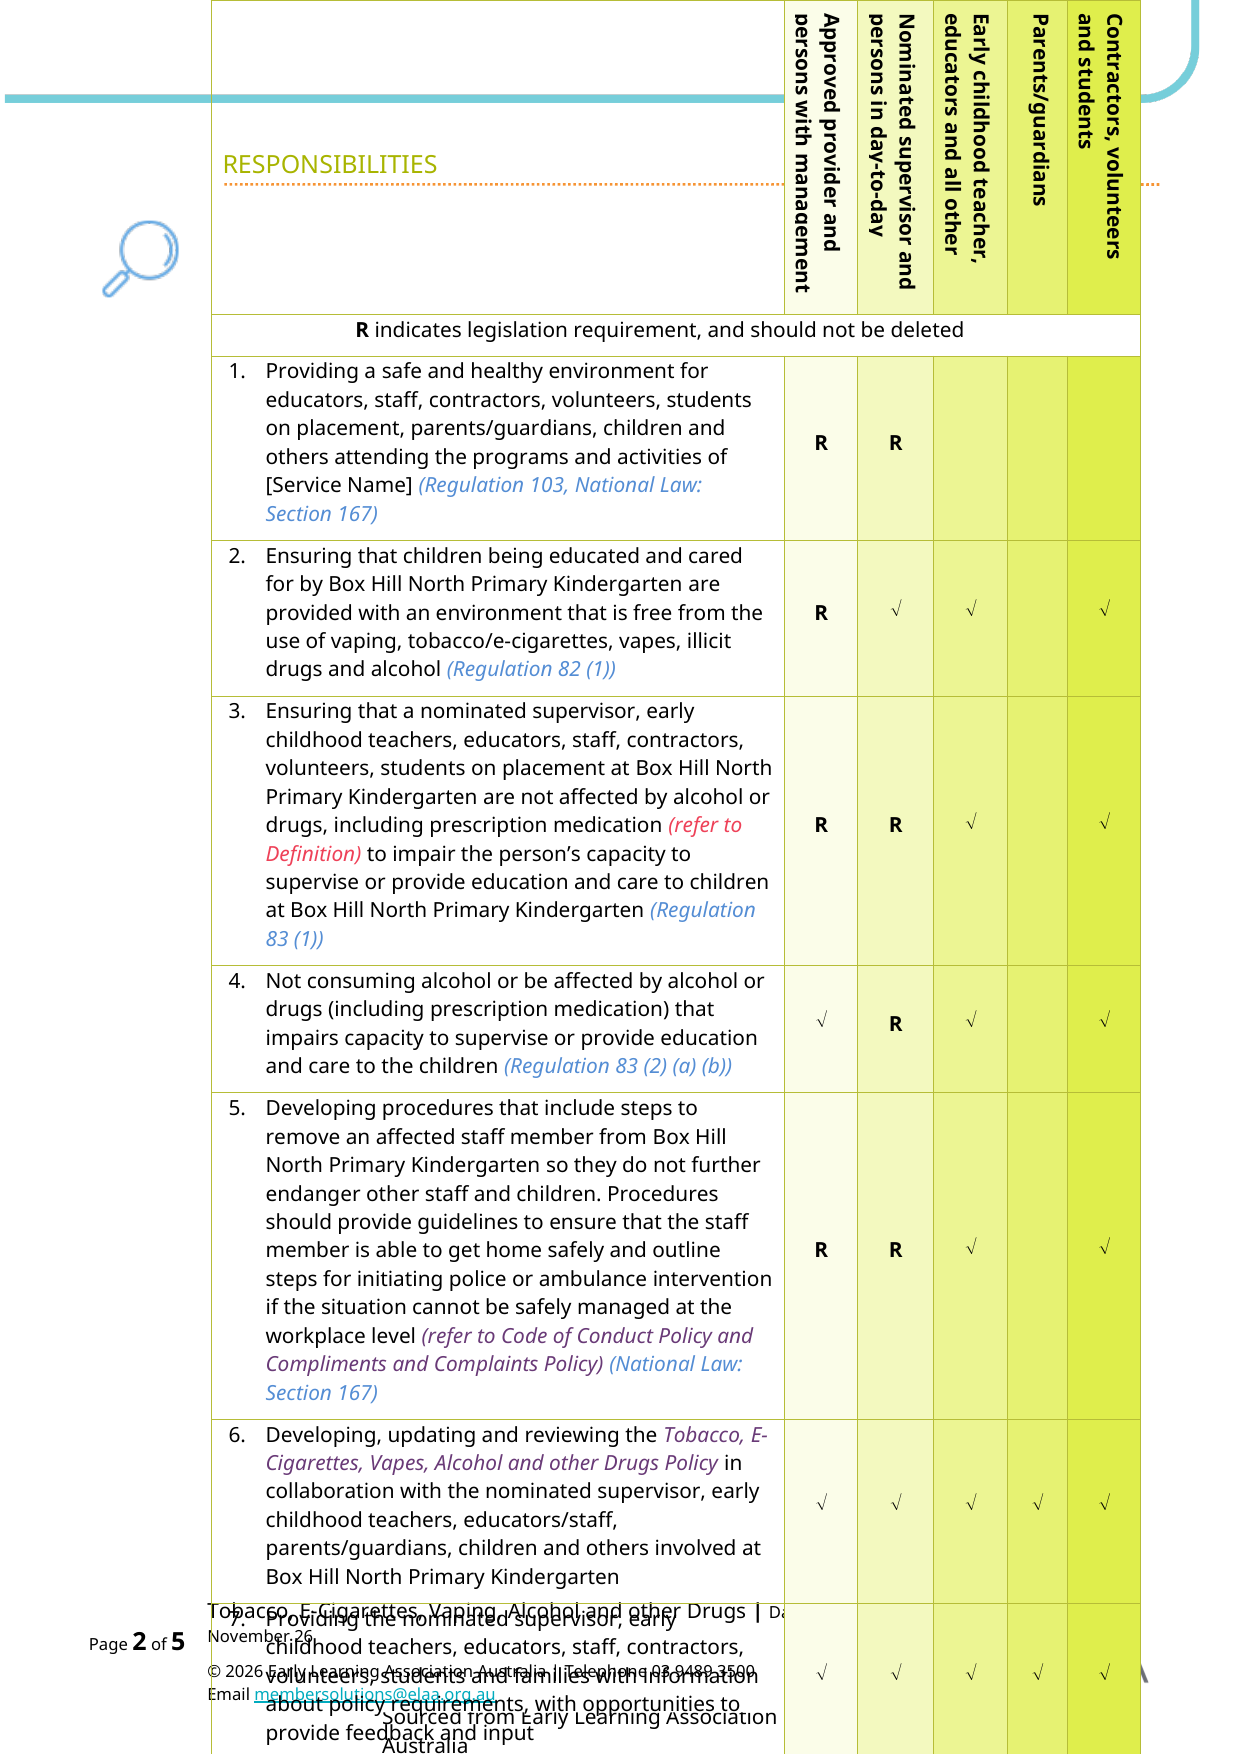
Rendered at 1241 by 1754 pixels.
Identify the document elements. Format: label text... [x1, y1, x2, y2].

picture [1141, 0, 1241, 126]
table_cell [1008, 1420, 1067, 1603]
table_cell R [785, 357, 857, 540]
table_header Contractors, volunteers and students [1068, 1, 1140, 314]
table_cell [934, 697, 1007, 965]
table_cell [1068, 966, 1140, 1092]
table_cell [1068, 697, 1140, 965]
table_cell [934, 1093, 1007, 1419]
picture [1141, 1625, 1152, 1714]
table_cell [1068, 1420, 1140, 1603]
table_cell Not consuming alcohol or be affected by alcohol or drugs (including prescription medication) that impairs capacity to supervise or provide education and care to the children (Regulation 83 (2) (a) (b)) [212, 966, 784, 1092]
table_cell [1008, 1604, 1067, 1754]
table_cell R [858, 1093, 933, 1419]
table_cell Ensuring that a nominated supervisor, early childhood teachers, educators, staff, contractors, volunteers, students on placement at are not affected by alcohol or drugs, including prescription medication (refer to Definition) to impair the person’s capacity to supervise or provide education and care to children at (Regulation 83 (1)) [212, 697, 784, 965]
table_cell R [785, 1093, 857, 1419]
table_cell R [858, 966, 933, 1092]
table_cell [858, 541, 933, 696]
table_cell R [785, 541, 857, 696]
table_cell R indicates legislation requirement, and should not be deleted [212, 315, 1140, 356]
table_cell Ensuring that children being educated and cared for by are provided with an environment that is free from the use of vaping, tobacco/e-cigarettes, vapes, illicit drugs and alcohol (Regulation 82 (1)) [212, 541, 784, 696]
table_cell [858, 1604, 933, 1754]
table_cell Developing procedures that include steps to remove an affected staff member from so they do not further endanger other staff and children. Procedures should provide guidelines to ensure that the staff member is able to get home safely and outline steps for initiating police or ambulance intervention if the situation cannot be safely managed at the workplace level (refer to Code of Conduct Policy and Compliments and Complaints Policy) (National Law: Section 167) [212, 1093, 784, 1419]
table_cell [934, 541, 1007, 696]
table_cell [1068, 541, 1140, 696]
table_cell [785, 1420, 857, 1603]
picture [72, 191, 208, 327]
table_cell [1068, 357, 1140, 540]
table_cell [785, 966, 857, 1092]
table_header Approved provider and persons with management or control [785, 1, 857, 314]
table_cell R [858, 697, 933, 965]
table_cell Providing a safe and healthy environment for educators, staff, contractors, volunteers, students on placement, parents/guardians, children and others attending the programs and activities of [Service Name] (Regulation 103, National Law: Section 167) [212, 357, 784, 540]
table_cell [934, 1604, 1007, 1754]
table_cell [1008, 966, 1067, 1092]
table_cell [1008, 697, 1067, 965]
table_cell [934, 966, 1007, 1092]
table_cell [1068, 1093, 1140, 1419]
table_cell [858, 1420, 933, 1603]
table_cell [785, 1604, 857, 1754]
table_cell R [785, 697, 857, 965]
table_cell R [858, 357, 933, 540]
table_cell [1068, 1604, 1140, 1754]
table_header Responsibilities [212, 1, 784, 314]
table_cell [1008, 541, 1067, 696]
table_cell [1008, 1093, 1067, 1419]
table_header Parents/guardians [1008, 1, 1067, 314]
table_header Nominated supervisor and persons in day-to-day charge [858, 1, 933, 314]
table_cell [1008, 357, 1067, 540]
table_cell Developing, updating and reviewing the Tobacco, E-Cigarettes, Vapes, Alcohol and other Drugs Policy in collaboration with the nominated supervisor, early childhood teachers, educators/staff, parents/guardians, children and others involved at [212, 1420, 784, 1603]
table_header Early childhood teacher, educators and all other staff [934, 1, 1007, 314]
table_cell [934, 357, 1007, 540]
table_cell [934, 1420, 1007, 1603]
picture [4, 0, 211, 126]
table_cell Providing the nominated supervisor, early childhood teachers, educators, staff, contractors, volunteers, students and families with information about policy requirements, with opportunities to provide feedback and input [212, 1604, 784, 1754]
